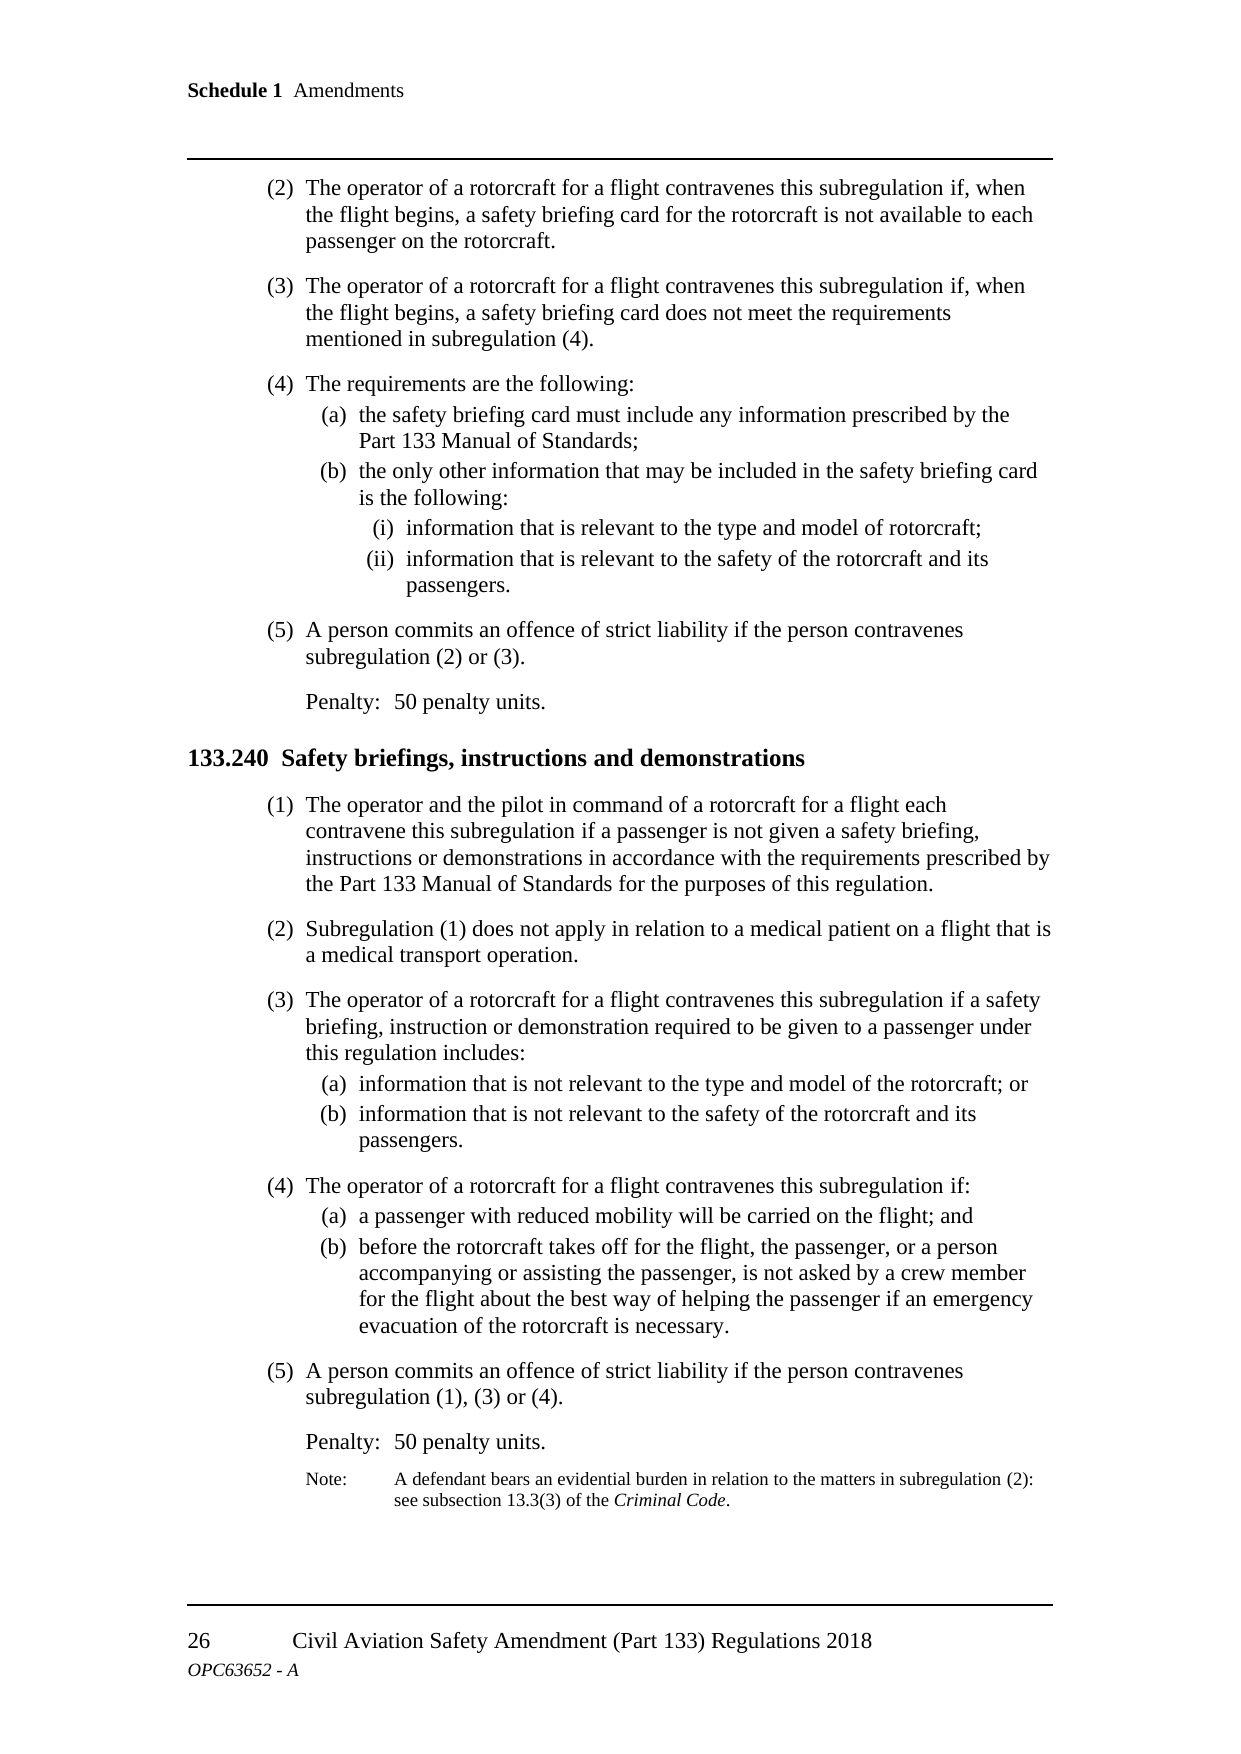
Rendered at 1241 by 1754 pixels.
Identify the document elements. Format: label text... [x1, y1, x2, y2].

text (2) Subregulation (1) does not apply in relation to a medical patient on a flight that is a medical transport operation. [187, 915, 1053, 968]
text (4) The operator of a rotorcraft for a flight contravenes this subregulation if: [187, 1172, 1053, 1198]
text (5) A person commits an offence of strict liability if the person contravenes subregulation (1), (3) or (4). [187, 1357, 1053, 1409]
text (b) information that is not relevant to the safety of the rotorcraft and its passengers. [187, 1100, 1053, 1153]
text (1) The operator and the pilot in command of a rotorcraft for a flight each contravene this subregulation if a passenger is not given a safety briefing, instructions or demonstrations in accordance with the requirements prescribed by the Part 133 Manual of Standards for the purposes of this regulation. [187, 791, 1053, 896]
text Note: A defendant bears an evidential burden in relation to the matters in subregulation (2): see subsection 13.3(3) of the Criminal Code. [305, 1467, 1053, 1511]
text (i) information that is relevant to the type and model of rotorcraft; [187, 514, 1053, 541]
text (5) A person commits an offence of strict liability if the person contravenes subregulation (2) or (3). [187, 616, 1053, 669]
text (ii) information that is relevant to the safety of the rotorcraft and its passengers. [187, 545, 1053, 598]
text (3) The operator of a rotorcraft for a flight contravenes this subregulation if a safety briefing, instruction or demonstration required to be given to a passenger under this regulation includes: [187, 986, 1053, 1066]
text (a) information that is not relevant to the type and model of the rotorcraft; or [187, 1070, 1053, 1096]
text (a) a passenger with reduced mobility will be carried on the flight; and [187, 1202, 1053, 1228]
text Penalty: 50 penalty units. [305, 1428, 1053, 1455]
text (2) The operator of a rotorcraft for a flight contravenes this subregulation if, when the flight begins, a safety briefing card for the rotorcraft is not available to each passenger on the rotorcraft. [187, 174, 1053, 253]
text 133.240 Safety briefings, instructions and demonstrations [187, 743, 1053, 772]
text (b) the only other information that may be included in the safety briefing card is the following: [187, 457, 1053, 510]
text (3) The operator of a rotorcraft for a flight contravenes this subregulation if, when the flight begins, a safety briefing card does not meet the requirements mentioned in subregulation (4). [187, 272, 1053, 351]
text Penalty: 50 penalty units. [305, 688, 1053, 714]
text (a) the safety briefing card must include any information prescribed by the Part 133 Manual of Standards; [187, 401, 1053, 453]
text (4) The requirements are the following: [187, 370, 1053, 396]
text (b) before the rotorcraft takes off for the flight, the passenger, or a person accompanying or assisting the passenger, is not asked by a crew member for the flight about the best way of helping the passenger if an emergency evacuation of the rotorcraft is necessary. [187, 1233, 1053, 1338]
